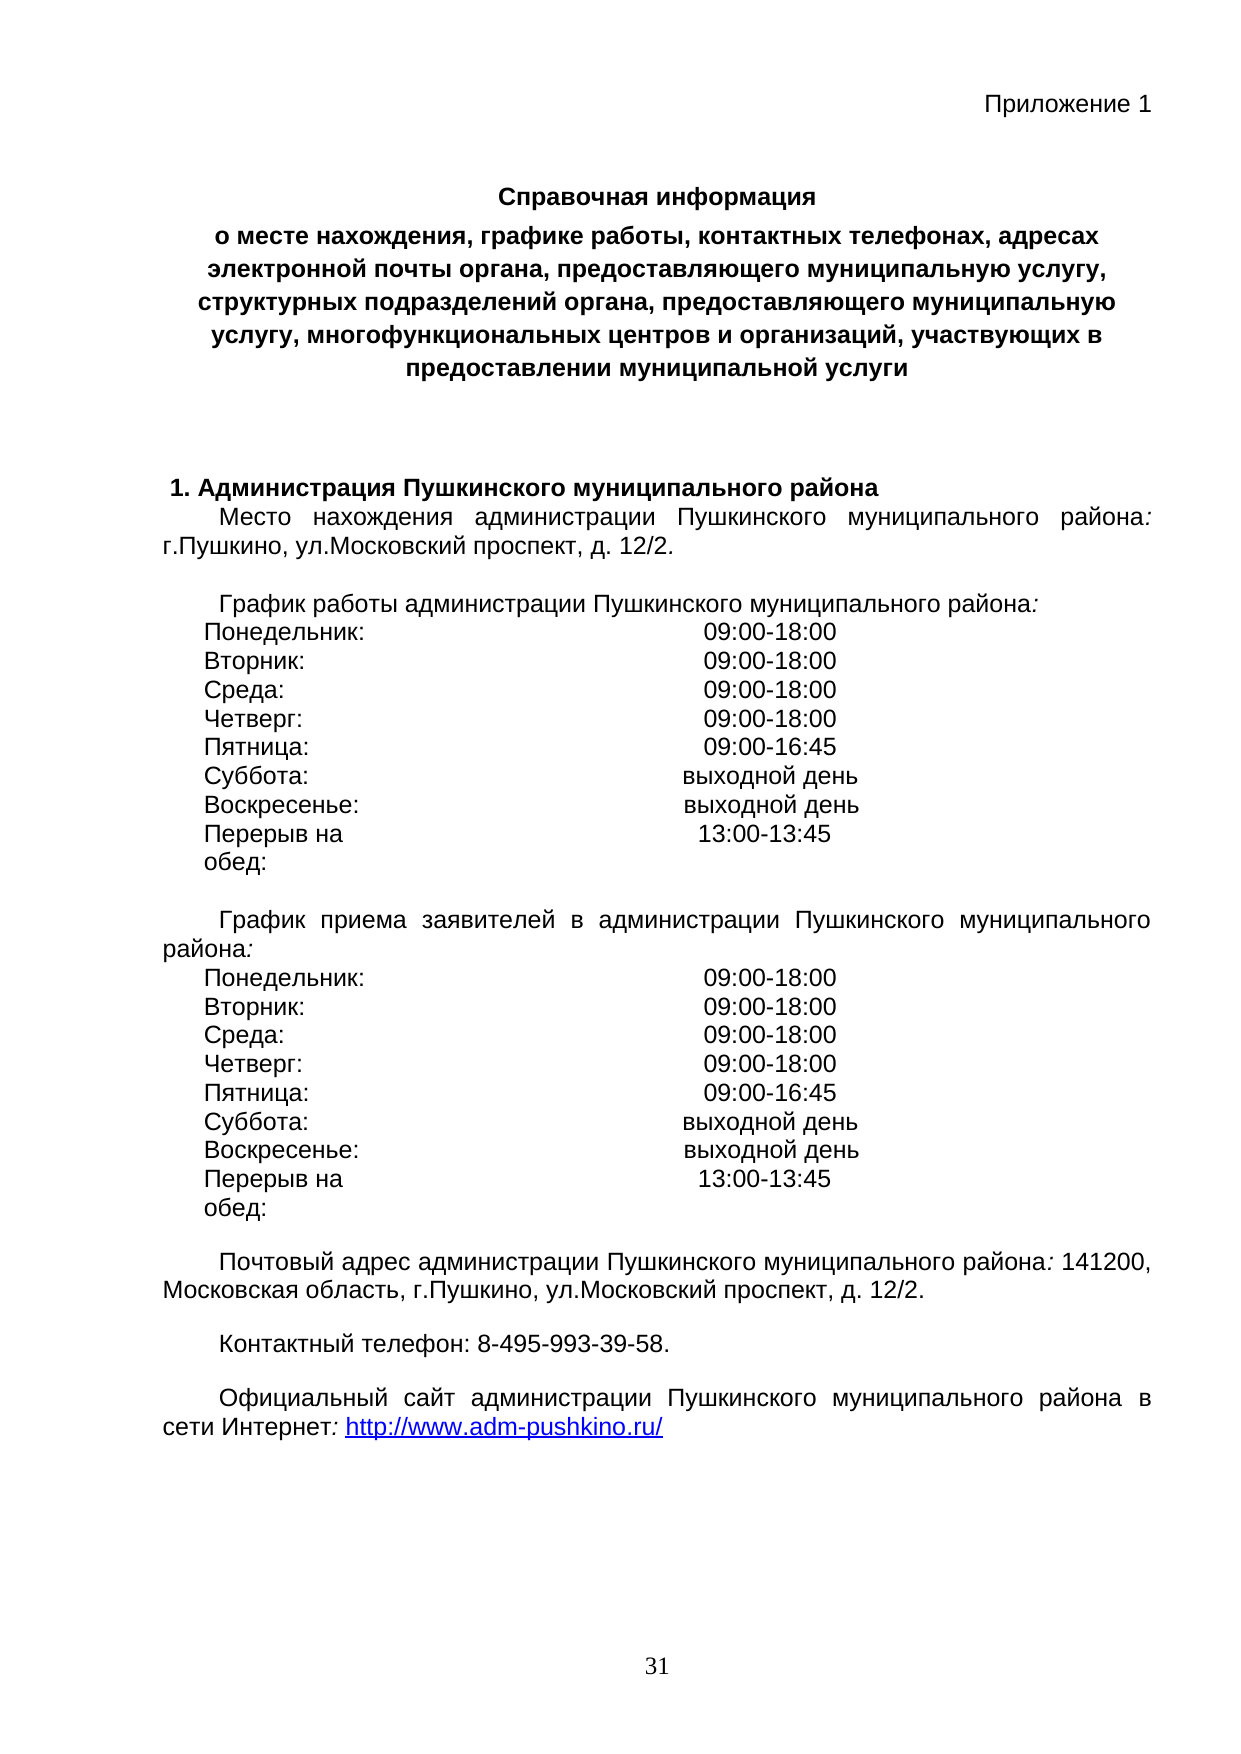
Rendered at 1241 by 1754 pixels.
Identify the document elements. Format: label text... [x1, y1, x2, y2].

table_cell 09:00-18:00 [407, 1049, 1122, 1078]
table_header 09:00-18:00 [407, 963, 1122, 992]
table_cell Четверг: [192, 704, 407, 732]
table_cell Суббота: [192, 761, 407, 790]
text Официальный сайт администрации Пушкинского муниципального района в сети Интернет: http://www.adm-pushkino.ru/ [162, 1383, 1152, 1440]
table_cell 09:00-18:00 [407, 704, 1122, 732]
table_cell 09:00-16:45 [407, 733, 1122, 761]
text График работы администрации Пушкинского муниципального района: [162, 589, 1152, 617]
table_header Понедельник: [192, 963, 407, 992]
table_cell выходной день [407, 1107, 1122, 1135]
table_cell Суббота: [192, 1107, 407, 1135]
table_cell Вторник: [192, 646, 407, 675]
table_cell Воскресенье: Перерыв на обед: [192, 1135, 407, 1222]
text Почтовый адрес администрации Пушкинского муниципального района: 141200, Московская область, г.Пушкино, ул.Московский проспект, д. 12/2. [162, 1247, 1152, 1304]
text Контактный телефон: 8-495-993-39-58. [162, 1329, 1152, 1358]
text Место нахождения администрации Пушкинского муниципального района: г.Пушкино, ул.Московский проспект, д. 12/2. [162, 502, 1152, 559]
table_cell Среда: [192, 675, 407, 704]
table_cell 09:00-18:00 [407, 992, 1122, 1020]
table_cell 09:00-16:45 [407, 1078, 1122, 1107]
table_cell Пятница: [192, 1078, 407, 1107]
table_cell Четверг: [192, 1049, 407, 1078]
table_header 09:00-18:00 [407, 618, 1122, 646]
table_header Понедельник: [192, 618, 407, 646]
text График приема заявителей в администрации Пушкинского муниципального района: [162, 905, 1152, 963]
table_cell 09:00-18:00 [407, 675, 1122, 704]
table_cell Среда: [192, 1020, 407, 1049]
table_cell Вторник: [192, 992, 407, 1020]
table_cell выходной день 13:00-13:45 [407, 790, 1122, 876]
text 1. Администрация Пушкинского муниципального района [162, 473, 1152, 502]
text Справочная информация [162, 182, 1152, 211]
table_cell выходной день [407, 761, 1122, 790]
table_cell 09:00-18:00 [407, 1020, 1122, 1049]
table_cell 09:00-18:00 [407, 646, 1122, 675]
table_cell выходной день 13:00-13:45 [407, 1135, 1122, 1222]
text Приложение 1 [162, 89, 1152, 117]
text о месте нахождения, графике работы, контактных телефонах, адресах электронной почты органа, предоставляющего муниципальную услугу, структурных подразделений органа, предоставляющего муниципальную услугу, многофункциональных центров и организаций, участвующих в предоставлении муниципальной услуги [162, 221, 1152, 382]
table_cell Воскресенье: Перерыв на обед: [192, 790, 407, 876]
table_cell Пятница: [192, 733, 407, 761]
